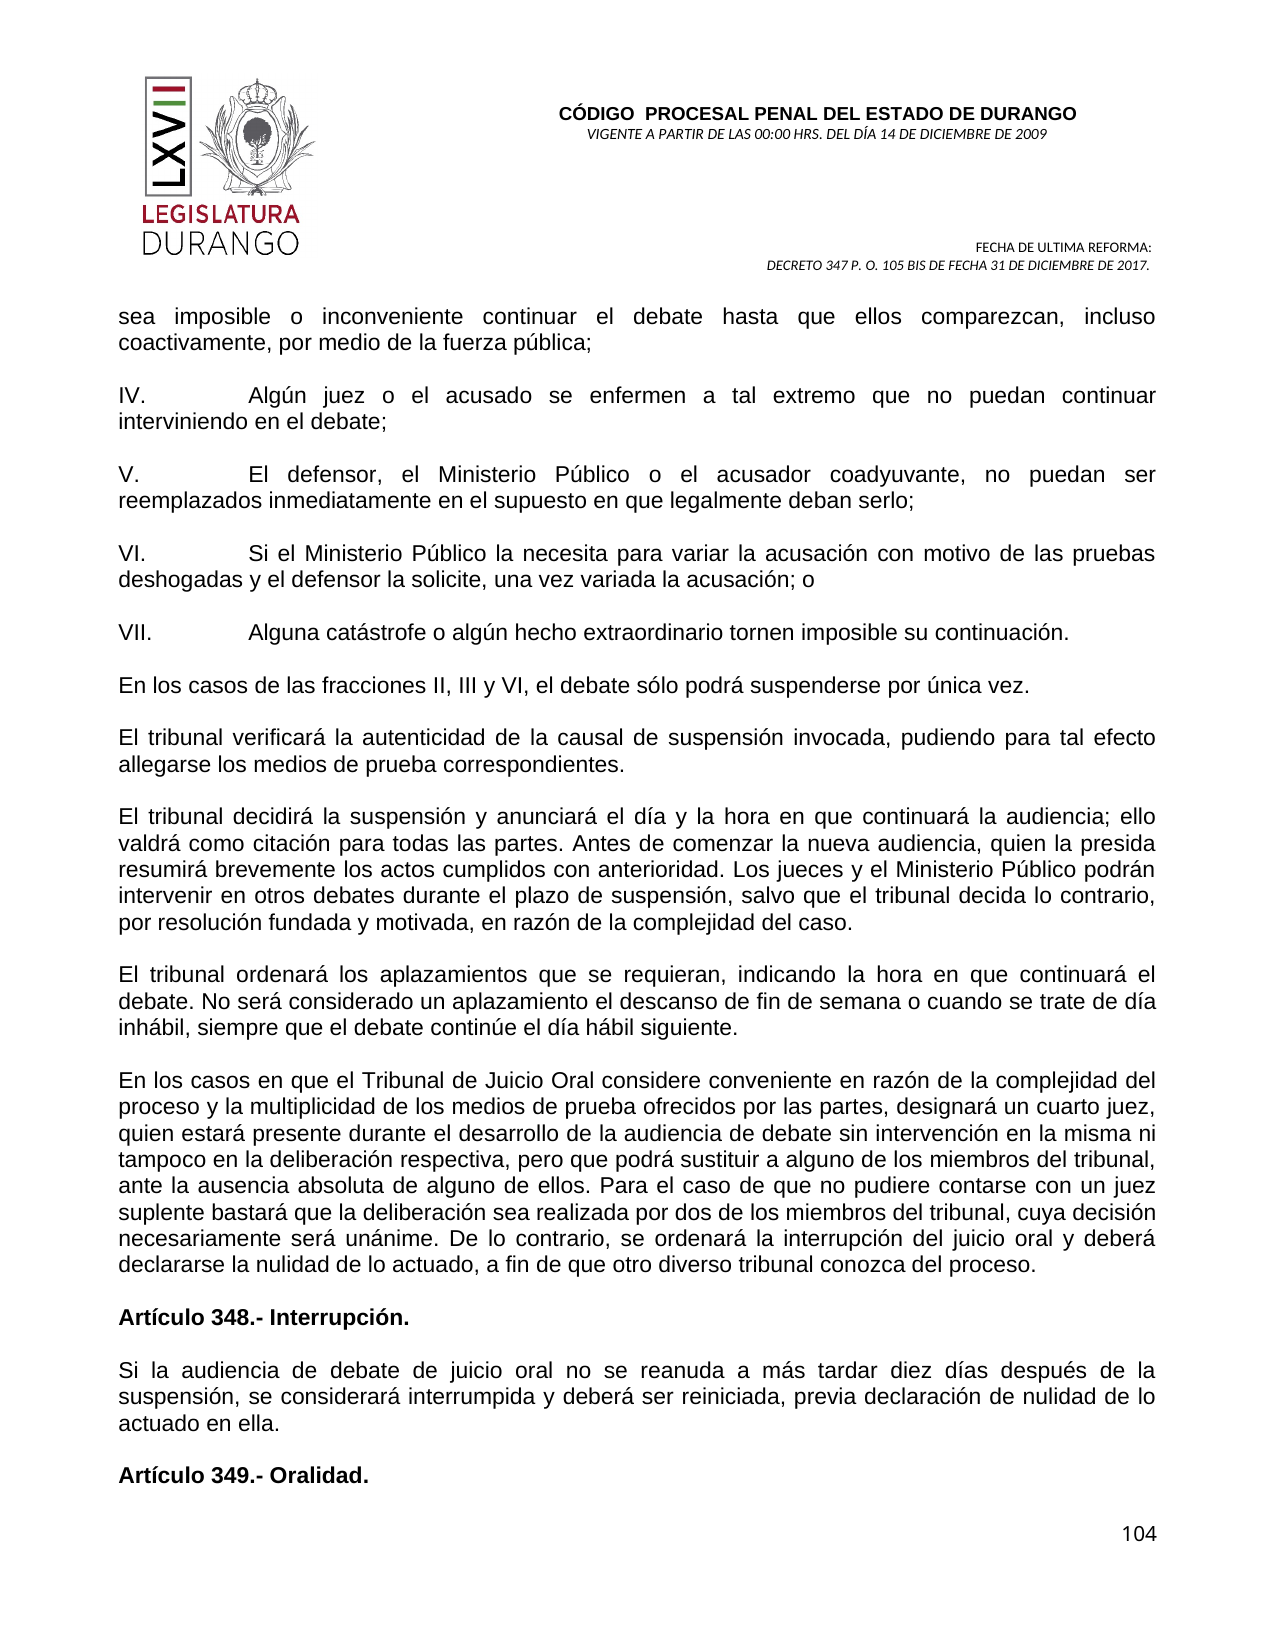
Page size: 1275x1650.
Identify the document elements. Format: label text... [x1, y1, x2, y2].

text Artículo 349.- Oralidad. [118, 1462, 1157, 1488]
text En los casos de las fracciones II, III y VI, el debate sólo podrá suspenderse por única vez. [118, 672, 1157, 698]
picture [140, 73, 318, 258]
list Si el Ministerio Público la necesita para variar la acusación con motivo de las pruebas deshogadas y el defensor la solicite, una vez variada la acusación; o [118, 540, 1157, 592]
text El tribunal decidirá la suspensión y anunciará el día y la hora en que continuará la audiencia; ello valdrá como citación para todas las partes. Antes de comenzar la nueva audiencia, quien la presida resumirá brevemente los actos cumplidos con anterioridad. Los jueces y el Ministerio Público podrán intervenir en otros debates durante el plazo de suspensión, salvo que el tribunal decida lo contrario, por resolución fundada y motivada, en razón de la complejidad del caso. [118, 803, 1157, 935]
list Alguna catástrofe o algún hecho extraordinario tornen imposible su continuación. [118, 619, 1157, 645]
text Artículo 348.- Interrupción. [118, 1304, 1157, 1330]
text En los casos en que el Tribunal de Juicio Oral considere conveniente en razón de la complejidad del proceso y la multiplicidad de los medios de prueba ofrecidos por las partes, designará un cuarto juez, quien estará presente durante el desarrollo de la audiencia de debate sin intervención en la misma ni tampoco en la deliberación respectiva, pero que podrá sustituir a alguno de los miembros del tribunal, ante la ausencia absoluta de alguno de ellos. Para el caso de que no pudiere contarse con un juez suplente bastará que la deliberación sea realizada por dos de los miembros del tribunal, cuya decisión necesariamente será unánime. De lo contrario, se ordenará la interrupción del juicio oral y deberá declararse la nulidad de lo actuado, a fin de que otro diverso tribunal conozca del proceso. [118, 1067, 1157, 1278]
list El defensor, el Ministerio Público o el acusador coadyuvante, no puedan ser reemplazados inmediatamente en el supuesto en que legalmente deban serlo; [118, 461, 1157, 513]
text El tribunal verificará la autenticidad de la causal de suspensión invocada, pudiendo para tal efecto allegarse los medios de prueba correspondientes. [118, 724, 1157, 777]
text Si la audiencia de debate de juicio oral no se reanuda a más tardar diez días después de la suspensión, se considerará interrumpida y deberá ser reiniciada, previa declaración de nulidad de lo actuado en ella. [118, 1357, 1157, 1436]
text El tribunal ordenará los aplazamientos que se requieran, indicando la hora en que continuará el debate. No será considerado un aplazamiento el descanso de fin de semana o cuando se trate de día inhábil, siempre que el debate continúe el día hábil siguiente. [118, 961, 1157, 1041]
list Algún juez o el acusado se enfermen a tal extremo que no puedan continuar interviniendo en el debate; [118, 382, 1157, 434]
